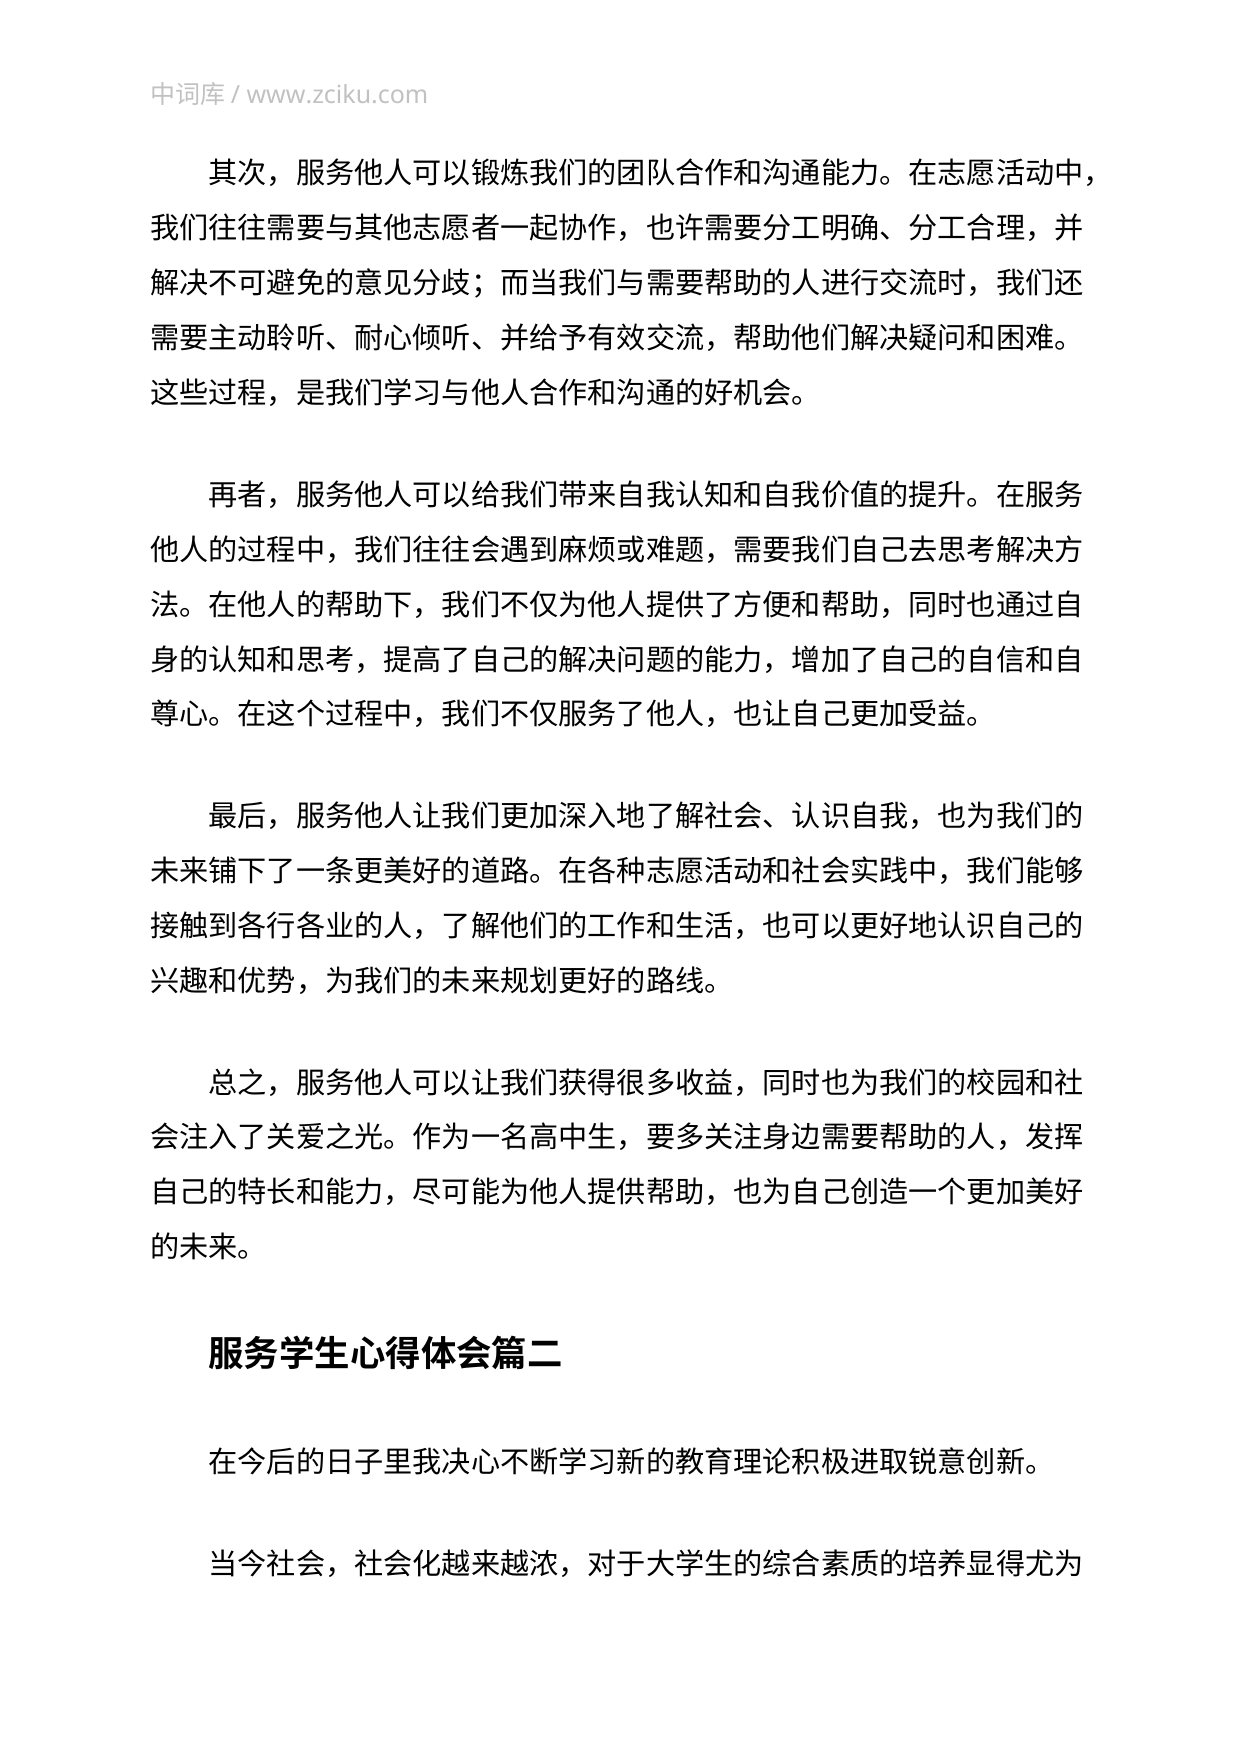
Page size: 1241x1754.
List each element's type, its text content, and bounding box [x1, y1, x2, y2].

text 其次，服务他人可以锻炼我们的团队合作和沟通能力。在志愿活动中，我们往往需要与其他志愿者一起协作，也许需要分工明确、分工合理，并解决不可避免的意见分歧；而当我们与需要帮助的人进行交流时，我们还需要主动聆听、耐心倾听、并给予有效交流，帮助他们解决疑问和困难。这些过程，是我们学习与他人合作和沟通的好机会。 [150, 150, 1090, 412]
text 服务学生心得体会篇二 [150, 1326, 1090, 1377]
text 最后，服务他人让我们更加深入地了解社会、认识自我，也为我们的未来铺下了一条更美好的道路。在各种志愿活动和社会实践中，我们能够接触到各行各业的人，了解他们的工作和生活，也可以更好地认识自己的兴趣和优势，为我们的未来规划更好的路线。 [150, 793, 1090, 1000]
text 总之，服务他人可以让我们获得很多收益，同时也为我们的校园和社会注入了关爱之光。作为一名高中生，要多关注身边需要帮助的人，发挥自己的特长和能力，尽可能为他人提供帮助，也为自己创造一个更加美好的未来。 [150, 1059, 1090, 1266]
text 在今后的日子里我决心不断学习新的教育理论积极进取锐意创新。 [150, 1439, 1090, 1481]
text 再者，服务他人可以给我们带来自我认知和自我价值的提升。在服务他人的过程中，我们往往会遇到麻烦或难题，需要我们自己去思考解决方法。在他人的帮助下，我们不仅为他人提供了方便和帮助，同时也通过自身的认知和思考，提高了自己的解决问题的能力，增加了自己的自信和自尊心。在这个过程中，我们不仅服务了他人，也让自己更加受益。 [150, 471, 1090, 733]
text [150, 1541, 1090, 1583]
